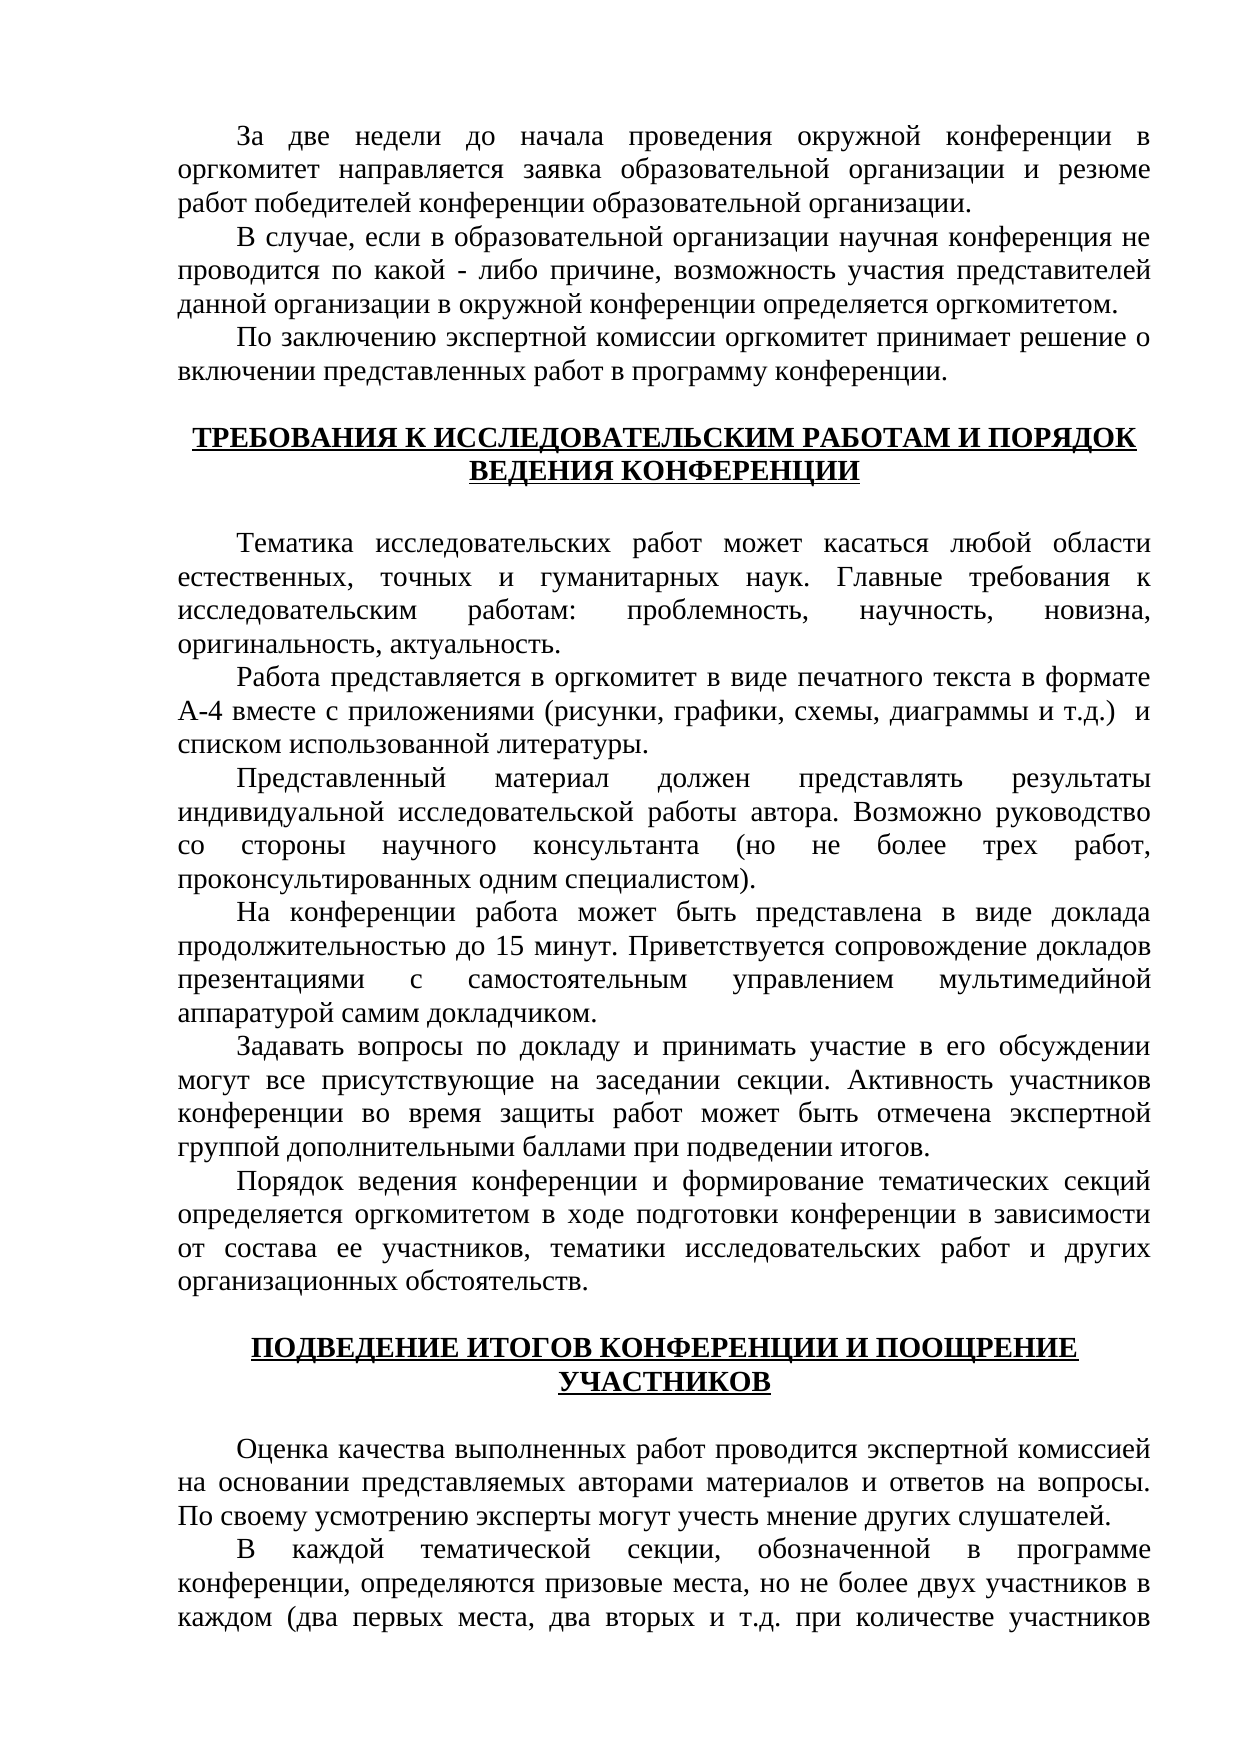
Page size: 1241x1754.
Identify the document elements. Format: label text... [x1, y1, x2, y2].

text ПОДВЕДЕНИЕ ИТОГОВ КОНФЕРЕНЦИИ И ПООЩРЕНИЕ УЧАСТНИКОВ [177, 1330, 1152, 1397]
text Задавать вопросы по докладу и принимать участие в его обсуждении могут все присутствующие на заседании секции. Активность участников конференции во время защиты работ может быть отмечена экспертной группой дополнительными баллами при подведении итогов. [177, 1028, 1152, 1163]
text Тематика исследовательских работ может касаться любой области естественных, точных и гуманитарных наук. Главные требования к исследовательским работам: проблемность, научность, новизна, оригинальность, актуальность. [177, 525, 1152, 659]
text Работа представляется в оргкомитет в виде печатного текста в формате А-4 вместе с приложениями (рисунки, графики, схемы, диаграммы и т.д.) и списком использованной литературы. [177, 659, 1152, 760]
text ТРЕБОВАНИЯ К ИССЛЕДОВАТЕЛЬСКИМ РАБОТАМ И ПОРЯДОК ВЕДЕНИЯ КОНФЕРЕНЦИИ [177, 420, 1152, 487]
text Порядок ведения конференции и формирование тематических секций определяется оргкомитетом в ходе подготовки конференции в зависимости от состава ее участников, тематики исследовательских работ и других организационных обстоятельств. [177, 1163, 1152, 1297]
text В случае, если в образовательной организации научная конференция не проводится по какой - либо причине, возможность участия представителей данной организации в окружной конференции определяется оргкомитетом. [177, 219, 1152, 319]
text Оценка качества выполненных работ проводится экспертной комиссией на основании представляемых авторами материалов и ответов на вопросы. По своему усмотрению эксперты могут учесть мнение других слушателей. [177, 1431, 1152, 1532]
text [177, 1532, 1152, 1632]
text На конференции работа может быть представлена в виде доклада продолжительностью до 15 минут. Приветствуется сопровождение докладов презентациями с самостоятельным управлением мультимедийной аппаратурой самим докладчиком. [177, 894, 1152, 1028]
text Представленный материал должен представлять результаты индивидуальной исследовательской работы автора. Возможно руководство со стороны научного консультанта (но не более трех работ, проконсультированных одним специалистом). [177, 760, 1152, 894]
text По заключению экспертной комиссии оргкомитет принимает решение о включении представленных работ в программу конференции. [177, 319, 1152, 386]
text За две недели до начала проведения окружной конференции в оргкомитет направляется заявка образовательной организации и резюме работ победителей конференции образовательной организации. [177, 118, 1152, 219]
